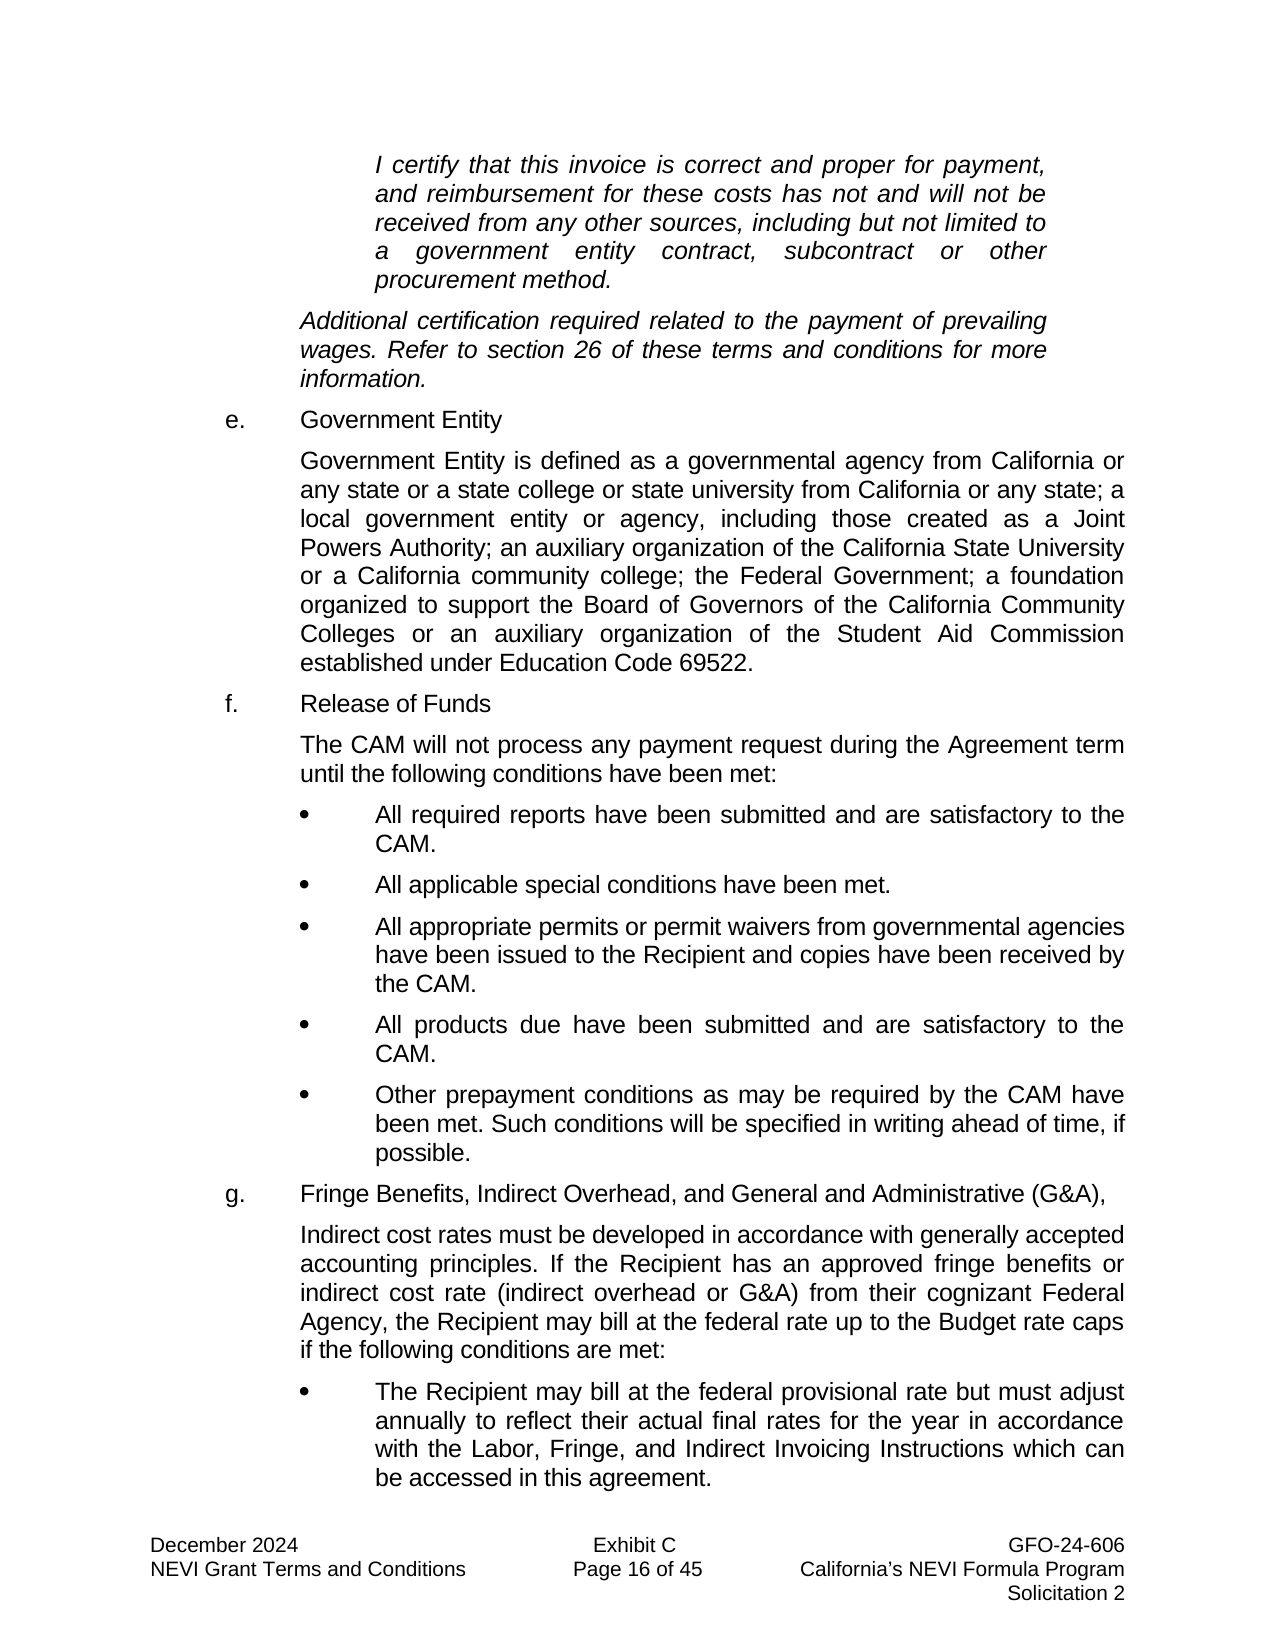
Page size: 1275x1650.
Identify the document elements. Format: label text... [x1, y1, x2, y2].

list Other prepayment conditions as may be required by the CAM have been met. Such conditions will be specified in writing ahead of time, if possible. [300, 1080, 1125, 1167]
list All appropriate permits or permit waivers from governmental agencies have been issued to the Recipient and copies have been received by the CAM. [300, 911, 1125, 998]
text e. Government Entity [150, 405, 1125, 434]
list All applicable special conditions have been met. [300, 870, 1125, 899]
list The Recipient may bill at the federal provisional rate but must adjust annually to reflect their actual final rates for the year in accordance with the Labor, Fringe, and Indirect Invoicing Instructions which can be accessed in this agreement. [300, 1377, 1125, 1492]
text Additional certification required related to the payment of prevailing wages. Refer to section 26 of these terms and conditions for more information. [300, 306, 1050, 392]
text The CAM will not process any payment request during the Agreement term until the following conditions have been met: [150, 730, 1125, 787]
text f. Release of Funds [150, 689, 1125, 717]
list All products due have been submitted and are satisfactory to the CAM. [300, 1010, 1125, 1068]
text Government Entity is defined as a governmental agency from California or any state or a state college or state university from California or any state; a local government entity or agency, including those created as a Joint Powers Authority; an auxiliary organization of the California State University or a California community college; the Federal Government; a foundation organized to support the Board of Governors of the California Community Colleges or an auxiliary organization of the Student Aid Commission established under Education Code 69522. [150, 446, 1125, 676]
list All required reports have been submitted and are satisfactory to the CAM. [300, 800, 1125, 858]
text Indirect cost rates must be developed in accordance with generally accepted accounting principles. If the Recipient has an approved fringe benefits or indirect cost rate (indirect overhead or G&A) from their cognizant Federal Agency, the Recipient may bill at the federal rate up to the Budget rate caps if the following conditions are met: [300, 1221, 1125, 1364]
text g. Fringe Benefits, Indirect Overhead, and General and Administrative (G&A), [225, 1179, 1125, 1208]
text I certify that this invoice is correct and proper for payment, and reimbursement for these costs has not and will not be received from any other sources, including but not limited to a government entity contract, subcontract or other procurement method. [375, 150, 1050, 294]
